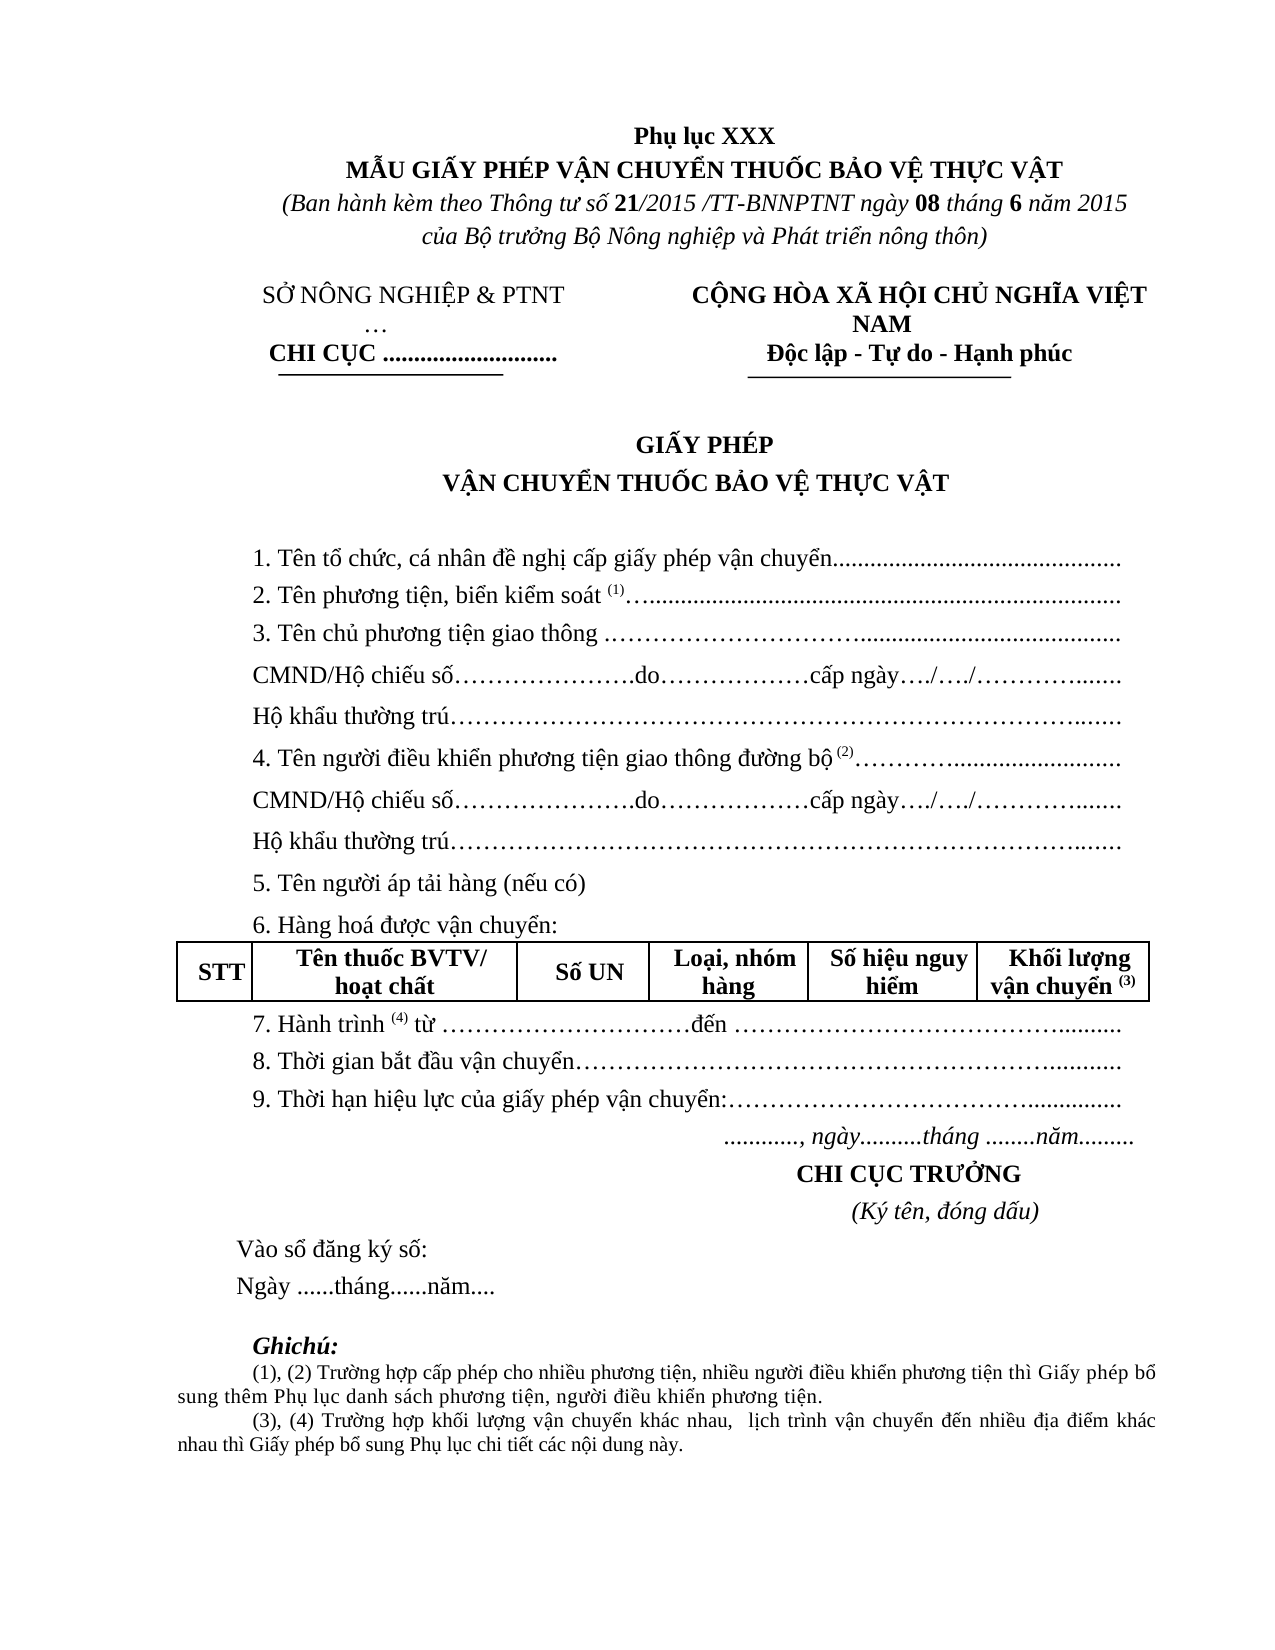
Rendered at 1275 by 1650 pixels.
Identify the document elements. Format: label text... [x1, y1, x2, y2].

table_header CỘNG HÒA XÃ HỘI CHỦ NGHĨA VIỆT NAM Độc lập - Tự do - Hạnh phúc [590, 280, 1173, 424]
text Ngày ......tháng......năm.... [177, 1265, 1157, 1302]
text GIẤY PHÉP [177, 424, 1157, 461]
text (Ban hành kèm theo Thông tư số 21/2015 /TT-BNNPTNT ngày 08 tháng 6 năm 2015 [177, 185, 1157, 218]
text 5. Tên người áp tải hàng (nếu có) [177, 861, 1157, 899]
text Hộ khẩu thường trú…………………………………………………………………. [177, 695, 1157, 732]
text VẬN CHUYỂN THUỐC BẢO VỆ THỰC VẬT [177, 461, 1157, 499]
table_header Tên thuốc BVTV/ hoạt chất [253, 943, 516, 1000]
text Vào sổ đăng ký số: [177, 1227, 1157, 1265]
text MẪU GIẤY PHÉP VẬN CHUYỂN THUỐC BẢO VỆ THỰC VẬT [177, 151, 1157, 185]
text (1), (2) Trường hợp cấp phép cho nhiều phương tiện, nhiều người điều khiển phương tiện thì Giấy phép bổ sung thêm Phụ lục danh sách phương tiện, người điều khiển phương tiện. [177, 1360, 1157, 1408]
table_header Số hiệu nguy hiểm [809, 943, 976, 1000]
table_header SỞ NÔNG NGHIỆP & PTNT … CHI CỤC ............................ [161, 280, 590, 424]
text 9. Thời hạn hiệu lực của giấy phép vận chuyển:………………………………... [177, 1077, 1157, 1115]
text 2. Tên phương tiện, biển kiểm soát (1)… [177, 574, 1157, 611]
text 8. Thời gian bắt đầu vận chuyển………………………………………………… [177, 1040, 1157, 1077]
text Ghichú: [177, 1331, 1157, 1360]
text (Ký tên, đóng dấu) [627, 1190, 1157, 1227]
text 3. Tên chủ phương tiện giao thông .………………………… [177, 611, 1157, 649]
table_header Loại, nhóm hàng [650, 943, 807, 1000]
table_header STT [178, 943, 251, 1000]
table_header Khối lượng vận chuyển (3) [978, 943, 1148, 1000]
text CMND/Hộ chiếu số………………….do………………cấp ngày…./…./…………. [177, 653, 1157, 691]
text CMND/Hộ chiếu số………………….do………………cấp ngày…./…./…………. [177, 778, 1157, 816]
text CHI CỤC TRƯỞNG [627, 1152, 1157, 1190]
table_header Số UN [518, 943, 648, 1000]
text 1. Tên tổ chức, cá nhân đề nghị cấp giấy phép vận chuyển [177, 536, 1157, 574]
text (3), (4) Trường hợp khối lượng vận chuyển khác nhau, lịch trình vận chuyển đến nhiều địa điểm khác nhau thì Giấy phép bổ sung Phụ lục chi tiết các nội dung này. [177, 1408, 1157, 1456]
text của Bộ trưởng Bộ Nông nghiệp và Phát triển nông thôn) [177, 218, 1157, 251]
text Hộ khẩu thường trú…………………………………………………………………. [177, 820, 1157, 857]
text ............, ngày..........tháng ........năm......... [627, 1115, 1157, 1152]
text 7. Hành trình (4) từ …………………………đến ………………………………….. [177, 1002, 1157, 1040]
text Phụ lục XXX [177, 118, 1157, 151]
text 6. Hàng hoá được vận chuyển: [177, 903, 1157, 941]
text 4. Tên người điều khiển phương tiện giao thông đường bộ (2)………… [177, 736, 1157, 774]
